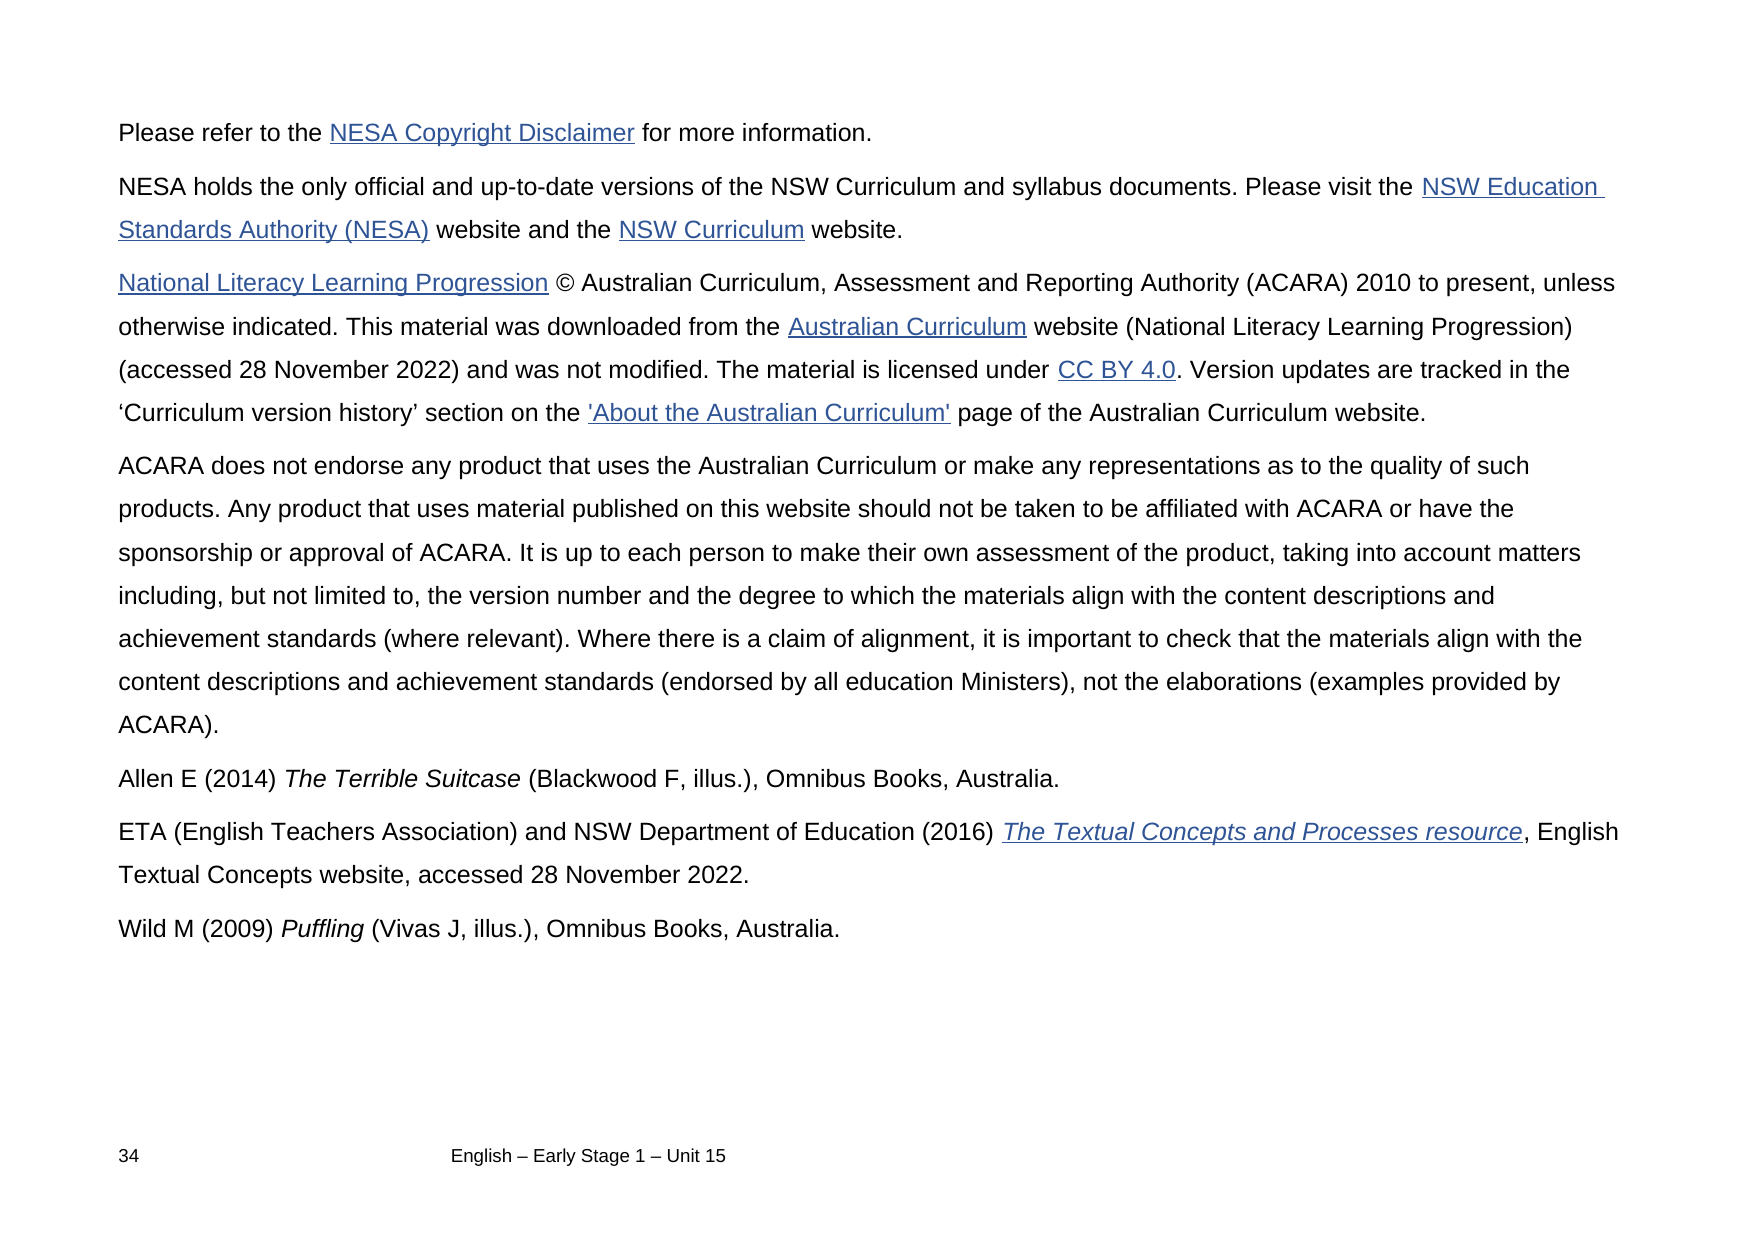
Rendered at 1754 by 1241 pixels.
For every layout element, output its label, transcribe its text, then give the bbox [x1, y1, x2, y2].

text National Literacy Learning Progression © Australian Curriculum, Assessment and Reporting Authority (ACARA) 2010 to present, unless otherwise indicated. This material was downloaded from the Australian Curriculum website (National Literacy Learning Progression) (accessed 28 November 2022) and was not modified. The material is licensed under CC BY 4.0. Version updates are tracked in the ‘Curriculum version history’ section on the 'About the Australian Curriculum' page of the Australian Curriculum website. [118, 268, 1636, 426]
text NESA holds the only official and up-to-date versions of the NSW Curriculum and syllabus documents. Please visit the NSW Education Standards Authority (NESA) website and the NSW Curriculum website. [118, 172, 1636, 243]
text ETA (English Teachers Association) and NSW Department of Education (2016) The Textual Concepts and Processes resource, English Textual Concepts website, accessed 28 November 2022. [118, 817, 1636, 889]
text ACARA does not endorse any product that uses the Australian Curriculum or make any representations as to the quality of such products. Any product that uses material published on this website should not be taken to be affiliated with ACARA or have the sponsorship or approval of ACARA. It is up to each person to make their own assessment of the product, taking into account matters including, but not limited to, the version number and the degree to which the materials align with the content descriptions and achievement standards (where relevant). Where there is a claim of alignment, it is important to check that the materials align with the content descriptions and achievement standards (endorsed by all education Ministers), not the elaborations (examples provided by ACARA). [118, 451, 1636, 739]
list Allen E (2014) The Terrible Suitcase (Blackwood F, illus.), Omnibus Books, Australia. [118, 763, 1636, 792]
list Wild M (2009) Puffling (Vivas J, illus.), Omnibus Books, Australia. [118, 914, 1636, 942]
text Please refer to the NESA Copyright Disclaimer for more information. [118, 118, 1636, 147]
